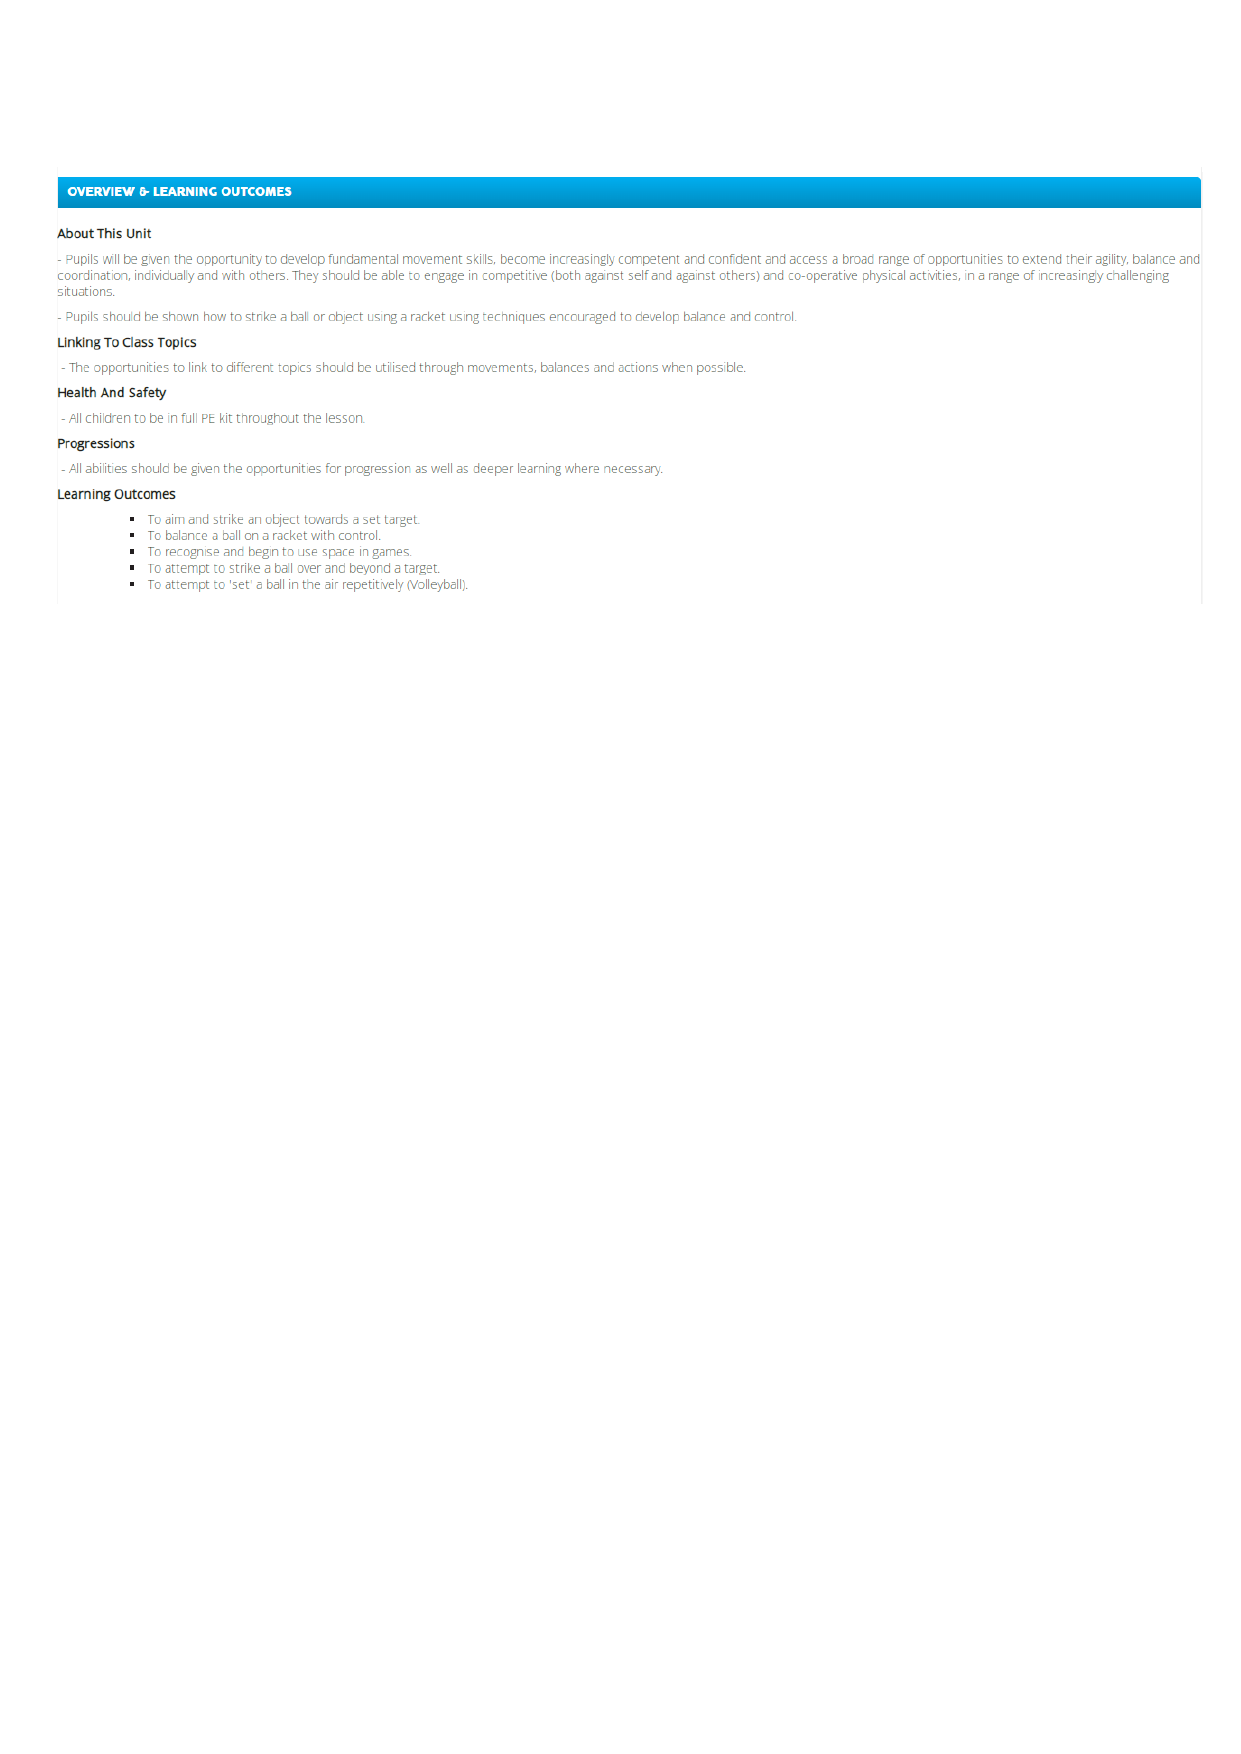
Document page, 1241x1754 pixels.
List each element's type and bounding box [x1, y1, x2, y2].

picture [37, 167, 1203, 604]
